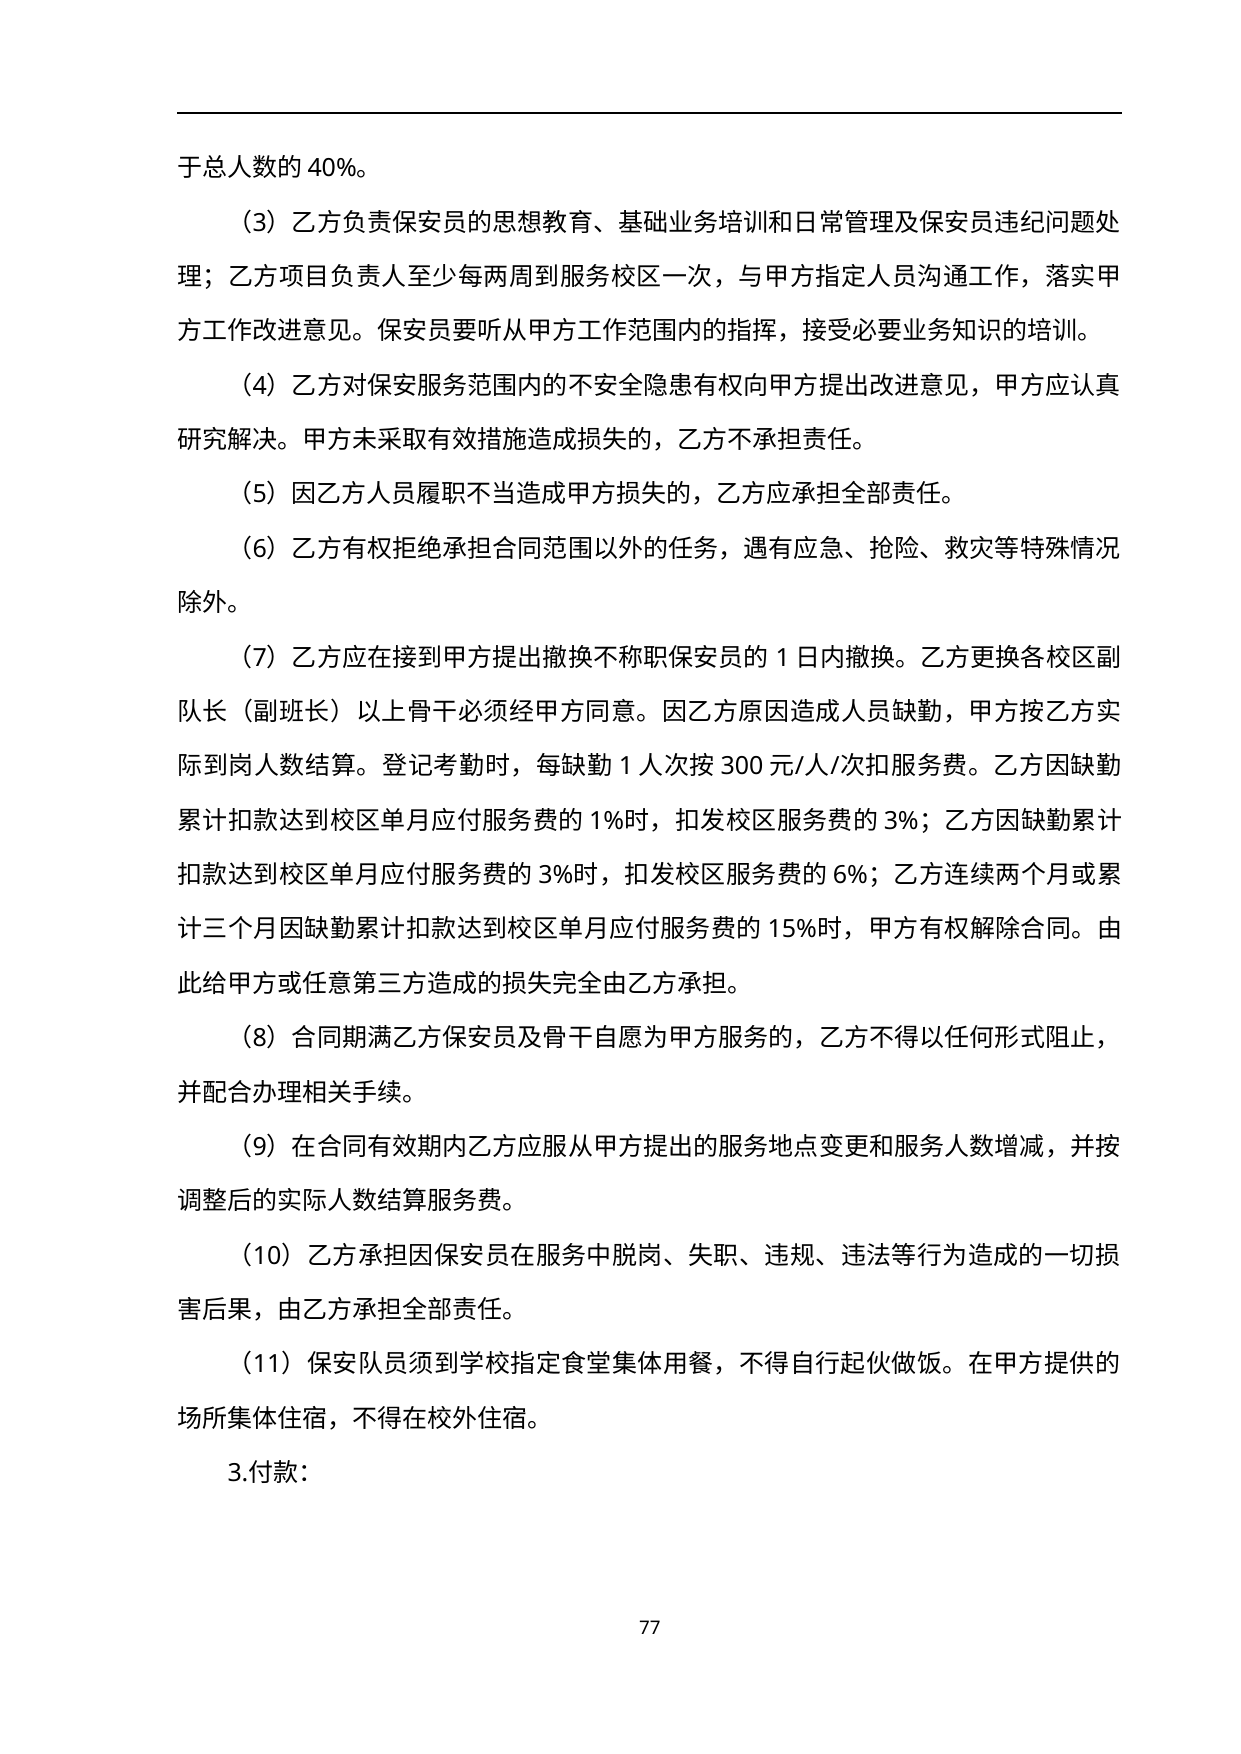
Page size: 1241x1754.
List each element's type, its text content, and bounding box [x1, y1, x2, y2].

text （7）乙方应在接到甲方提出撤换不称职保安员的1日内撤换。乙方更换各校区副队长（副班长）以上骨干必须经甲方同意。因乙方原因造成人员缺勤，甲方按乙方实际到岗人数结算。登记考勤时，每缺勤1人次按300元/人/次扣服务费。乙方因缺勤累计扣款达到校区单月应付服务费的1%时，扣发校区服务费的3%；乙方因缺勤累计扣款达到校区单月应付服务费的3%时，扣发校区服务费的6%；乙方连续两个月或累计三个月因缺勤累计扣款达到校区单月应付服务费的15%时，甲方有权解除合同。由此给甲方或任意第三方造成的损失完全由乙方承担。 [177, 637, 1122, 999]
text （11）保安队员须到学校指定食堂集体用餐，不得自行起伙做饭。在甲方提供的场所集体住宿，不得在校外住宿。 [177, 1344, 1122, 1434]
text （10）乙方承担因保安员在服务中脱岗、失职、违规、违法等行为造成的一切损害后果，由乙方承担全部责任。 [177, 1235, 1122, 1326]
text （3）乙方负责保安员的思想教育、基础业务培训和日常管理及保安员违纪问题处理；乙方项目负责人至少每两周到服务校区一次，与甲方指定人员沟通工作，落实甲方工作改进意见。保安员要听从甲方工作范围内的指挥，接受必要业务知识的培训。 [177, 202, 1122, 347]
text （6）乙方有权拒绝承担合同范围以外的任务，遇有应急、抢险、救灾等特殊情况除外。 [177, 528, 1122, 619]
text （4）乙方对保安服务范围内的不安全隐患有权向甲方提出改进意见，甲方应认真研究解决。甲方未采取有效措施造成损失的，乙方不承担责任。 [177, 365, 1122, 456]
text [177, 148, 1122, 184]
text （5）因乙方人员履职不当造成甲方损失的，乙方应承担全部责任。 [177, 474, 1122, 510]
text （8）合同期满乙方保安员及骨干自愿为甲方服务的，乙方不得以任何形式阻止，并配合办理相关手续。 [177, 1018, 1122, 1108]
text 3.付款： [177, 1453, 1122, 1489]
text （9）在合同有效期内乙方应服从甲方提出的服务地点变更和服务人数增减，并按调整后的实际人数结算服务费。 [177, 1126, 1122, 1217]
